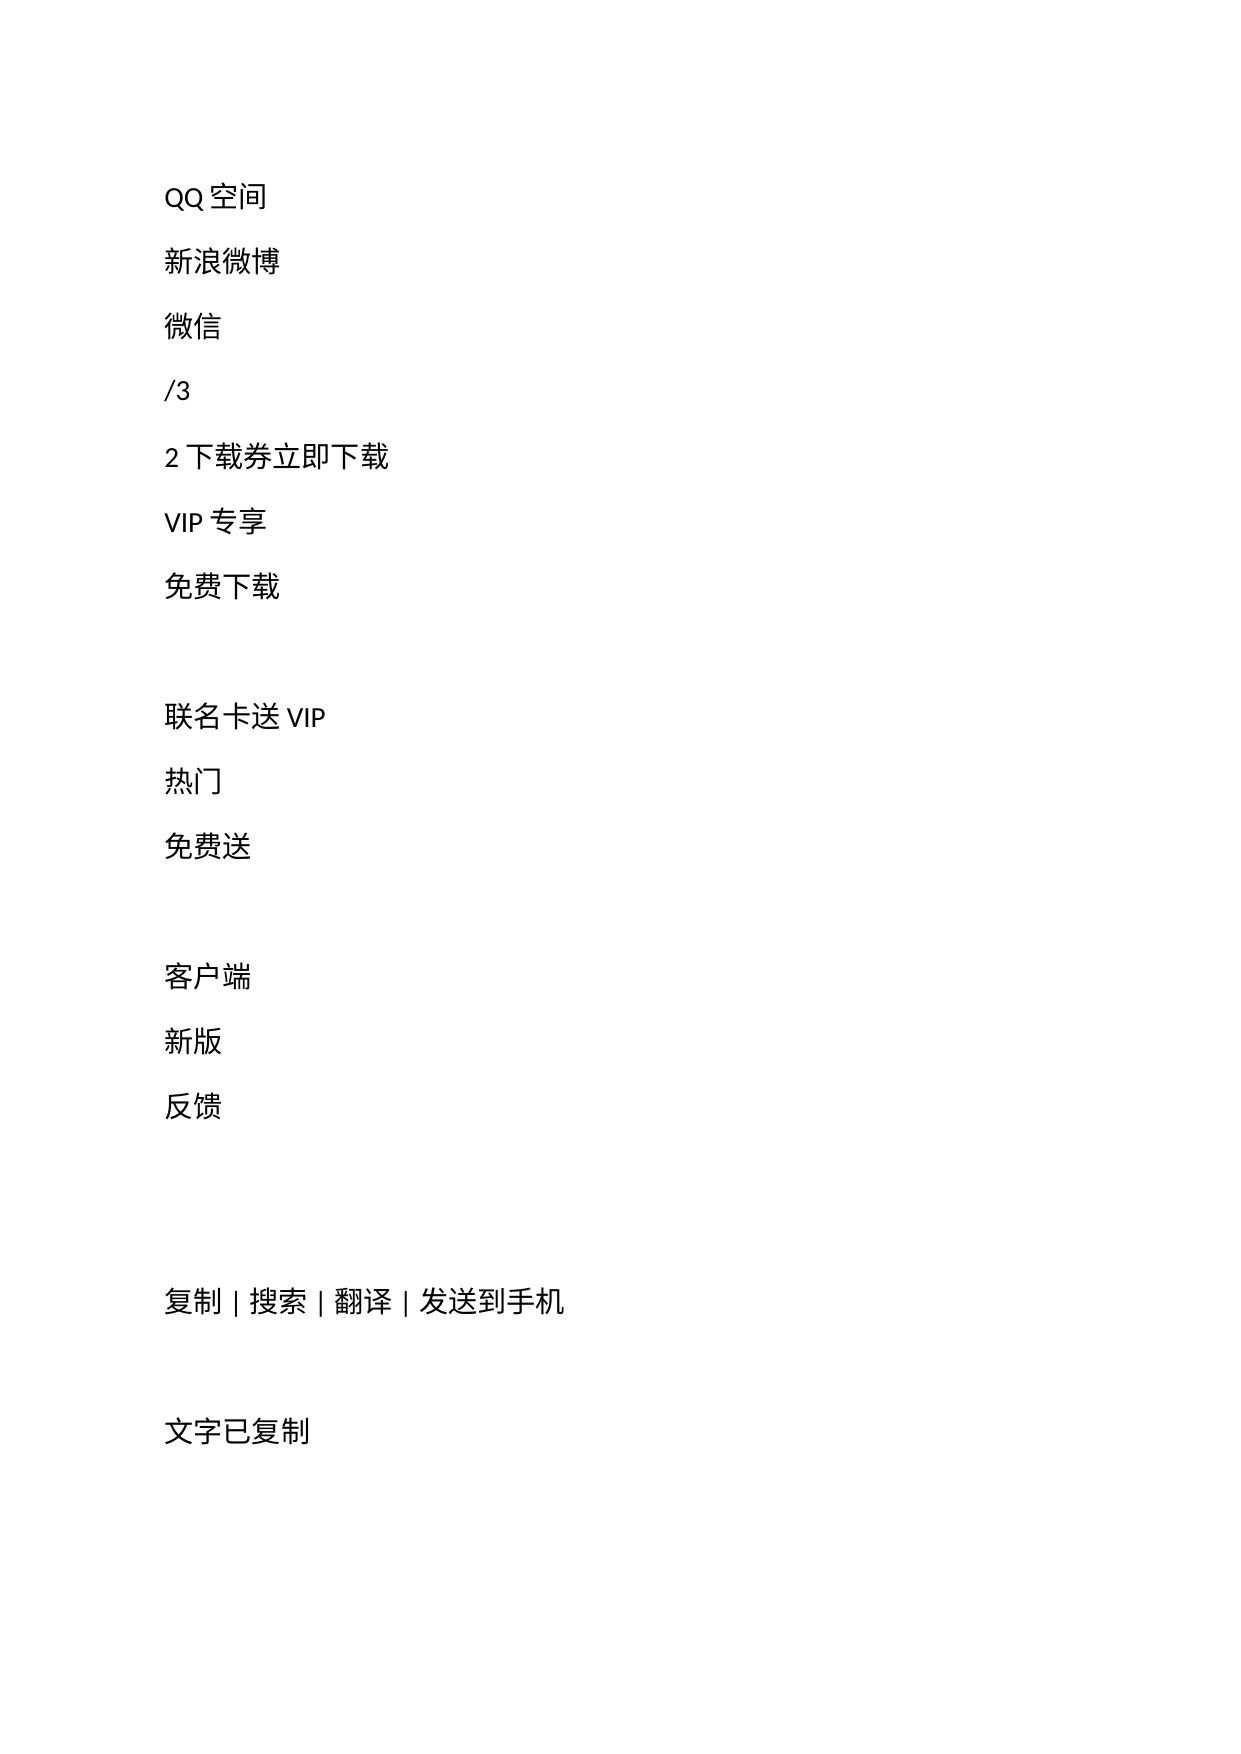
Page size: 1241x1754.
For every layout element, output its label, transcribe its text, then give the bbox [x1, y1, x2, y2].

text 热门 [164, 747, 1076, 812]
text 微信 [164, 292, 1076, 357]
text 反馈 [164, 1072, 1076, 1137]
text 2下载券立即下载 [164, 422, 1076, 487]
text 联名卡送VIP [164, 682, 1076, 747]
text 免费送 [164, 812, 1076, 877]
text VIP专享 [164, 487, 1076, 552]
text 复制 | 搜索 | 翻译 | 发送到手机 [164, 1267, 1076, 1332]
text 新版 [164, 1007, 1076, 1072]
text 免费下载 [164, 552, 1076, 617]
text /3 [164, 357, 1076, 422]
text 新浪微博 [164, 227, 1076, 292]
text 文字已复制 [164, 1397, 1076, 1462]
text 客户端 [164, 942, 1076, 1007]
text QQ空间 [164, 162, 1076, 227]
